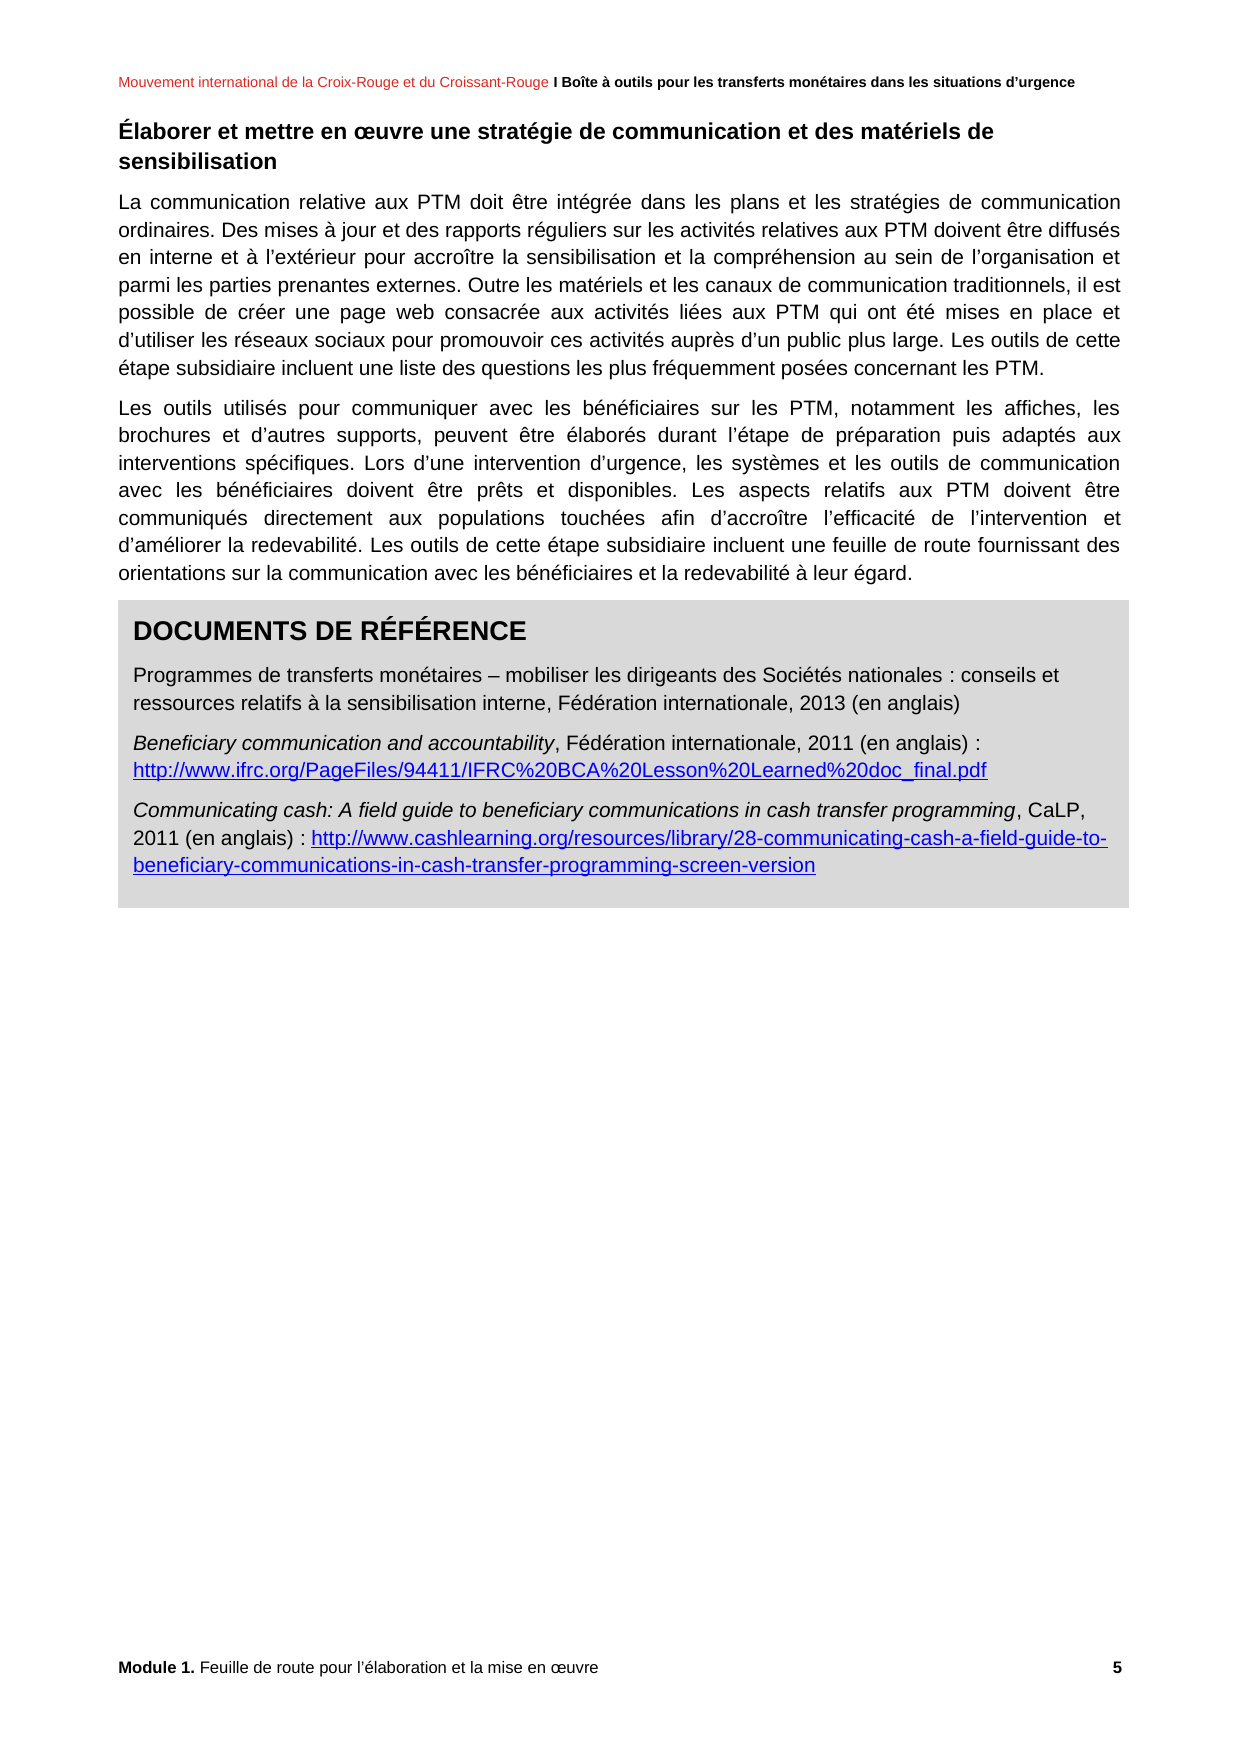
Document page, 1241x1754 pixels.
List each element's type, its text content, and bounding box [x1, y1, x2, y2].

text Les outils utilisés pour communiquer avec les bénéficiaires sur les PTM, notamment les affiches, les brochures et d’autres supports, peuvent être élaborés durant l’étape de préparation puis adaptés aux interventions spécifiques. Lors d’une intervention d’urgence, les systèmes et les outils de communication avec les bénéficiaires doivent être prêts et disponibles. Les aspects relatifs aux PTM doivent être communiqués directement aux populations touchées afin d’accroître l’efficacité de l’intervention et d’améliorer la redevabilité. Les outils de cette étape subsidiaire incluent une feuille de route fournissant des orientations sur la communication avec les bénéficiaires et la redevabilité à leur égard. [118, 396, 1122, 585]
text La communication relative aux PTM doit être intégrée dans les plans et les stratégies de communication ordinaires. Des mises à jour et des rapports réguliers sur les activités relatives aux PTM doivent être diffusés en interne et à l’extérieur pour accroître la sensibilisation et la compréhension au sein de l’organisation et parmi les parties prenantes externes. Outre les matériels et les canaux de communication traditionnels, il est possible de créer une page web consacrée aux activités liées aux PTM qui ont été mises en place et d’utiliser les réseaux sociaux pour promouvoir ces activités auprès d’un public plus large. Les outils de cette étape subsidiaire incluent une liste des questions les plus fréquemment posées concernant les PTM. [118, 190, 1122, 381]
table_header DOCUMENTS DE RÉFÉRENCE Programmes de transferts monétaires – mobiliser les dirigeants des Sociétés nationales : conseils et ressources relatifs à la sensibilisation interne, Fédération internationale, 2013 (en anglais) Beneficiary communication and accountability, Fédération internationale, 2011 (en anglais) : http://www.ifrc.org/PageFiles/94411/IFRC%20BCA%20Lesson%20Learned%20doc_final.pdf Communicating cash: A field guide to beneficiary communications in cash transfer programming, CaLP, 2011 (en anglais) : http://www.cashlearning.org/resources/library/28-communicating-cash-a-field-guide-to-beneficiary-communications-in-cash-transfer-programming-screen-version [118, 600, 1129, 908]
subtitle Élaborer et mettre en œuvre une stratégie de communication et des matériels de sensibilisation [118, 118, 1122, 175]
